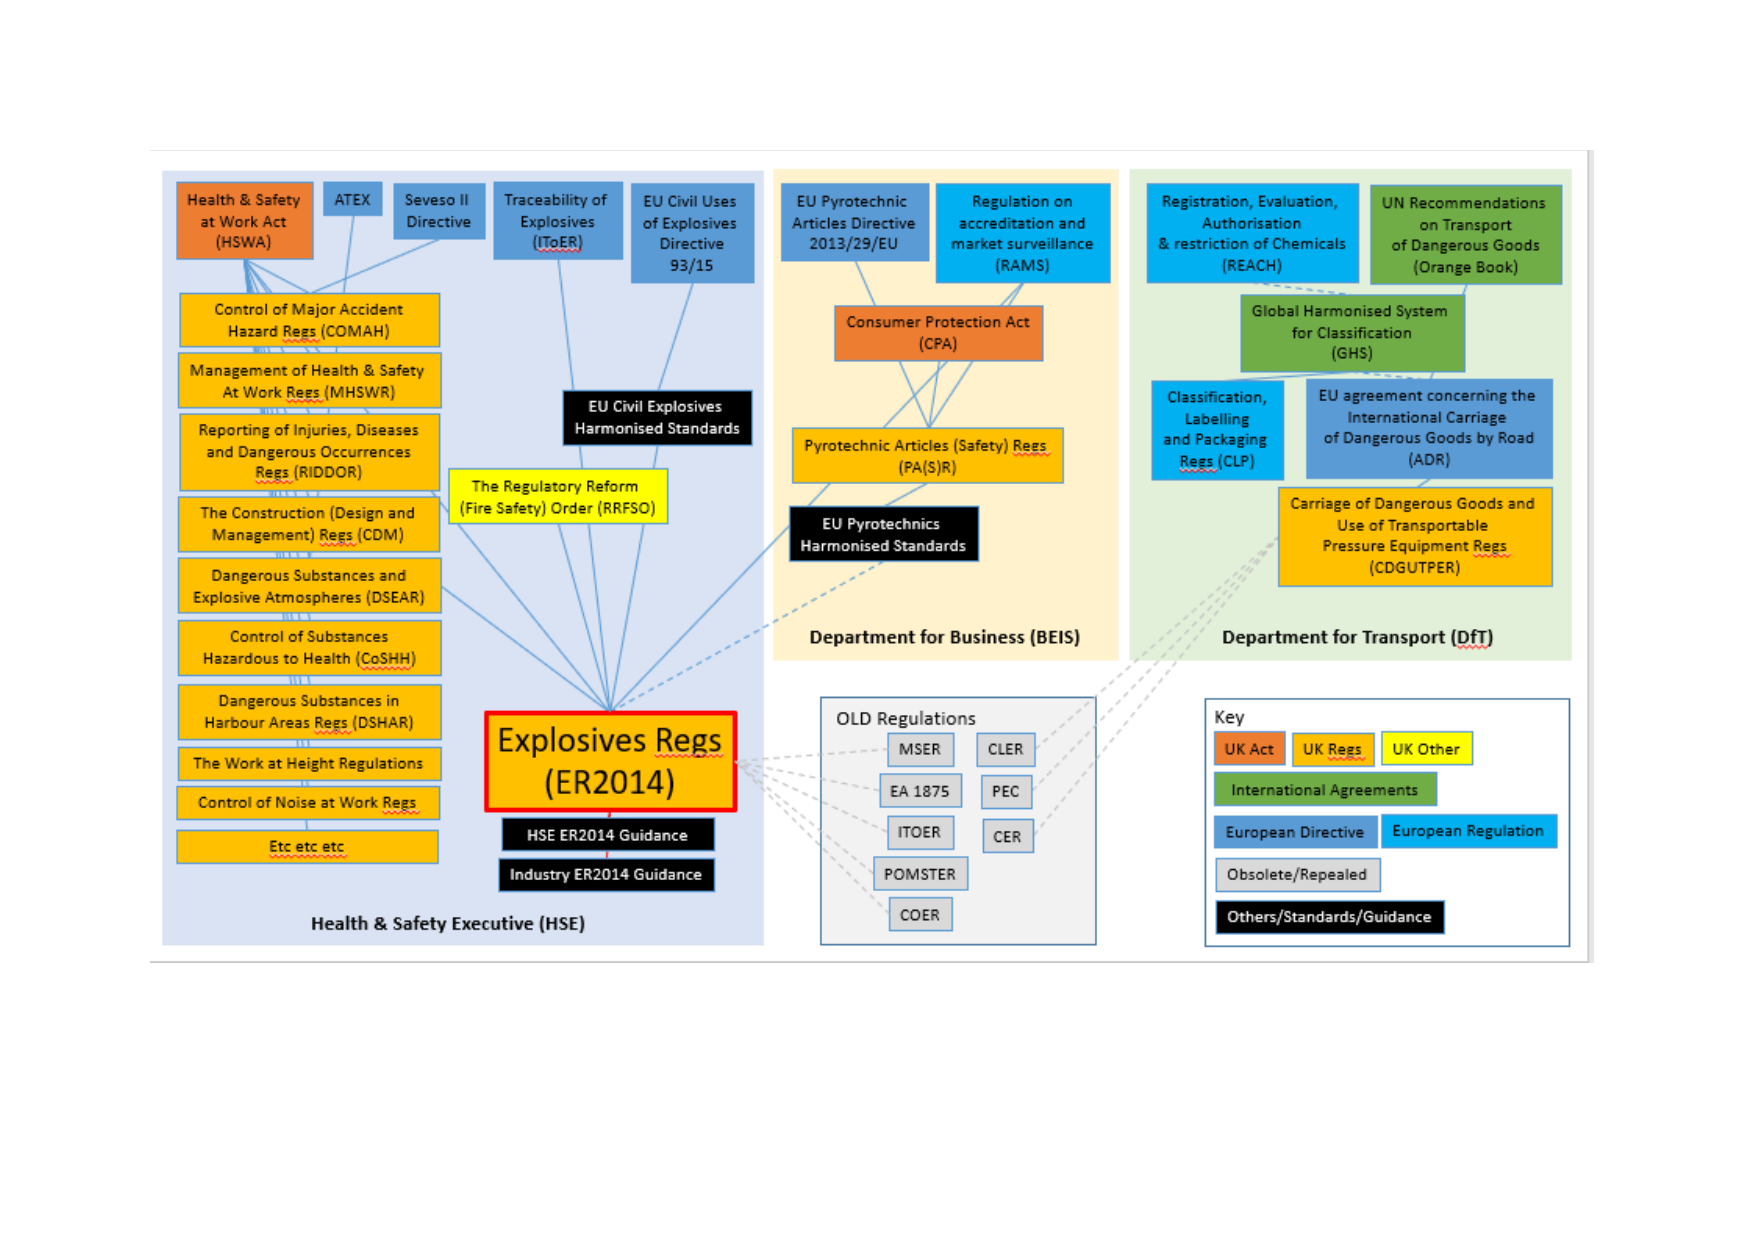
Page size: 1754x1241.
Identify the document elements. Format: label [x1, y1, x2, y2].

picture [150, 150, 1594, 963]
